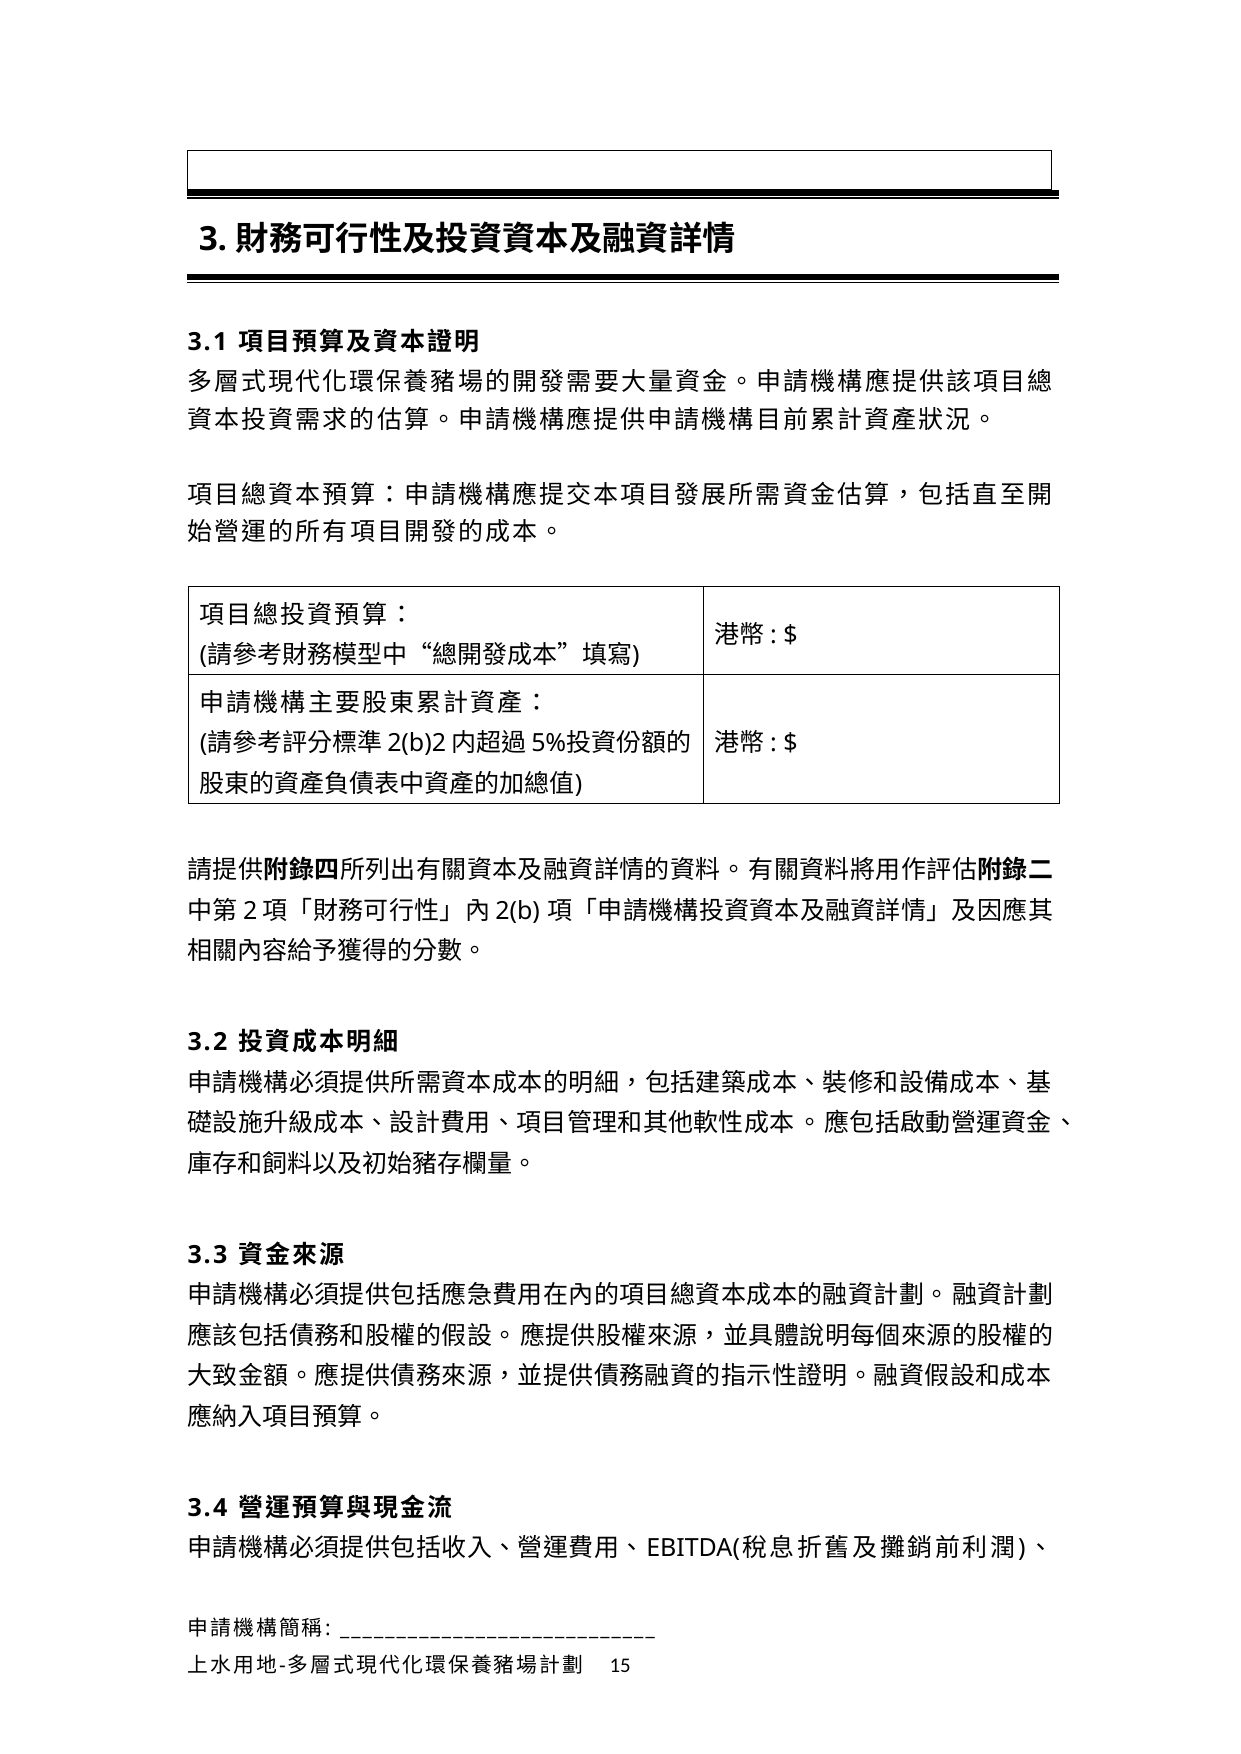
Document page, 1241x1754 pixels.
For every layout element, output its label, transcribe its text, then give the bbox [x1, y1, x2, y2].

text 3.2 投資成本明細 [187, 1021, 1053, 1059]
table_cell 申請機構主要股東累計資產： (請參考評分標準2(b)2内超過5%投資份額的股東的資產負債表中資產的加總值) [189, 675, 703, 802]
table_header [188, 151, 1051, 188]
table_cell 港幣 : $ [704, 675, 1059, 802]
text 3.3 資金來源 [187, 1234, 1053, 1271]
text 申請機構必須提供包括應急費用在內的項目總資本成本的融資計劃。融資計劃應該包括債務和股權的假設。應提供股權來源，並具體說明每個來源的股權的大致金額。應提供債務來源，並提供債務融資的指示性證明。融資假設和成本應納入項目預算。 [187, 1274, 1053, 1433]
text 申請機構必須提供所需資本成本的明細，包括建築成本、裝修和設備成本、基礎設施升級成本、設計費用、項目管理和其他軟性成本。應包括啟動營運資金、庫存和飼料以及初始豬存欄量。 [187, 1062, 1053, 1180]
text 項目總資本預算：申請機構應提交本項目發展所需資金估算，包括直至開始營運的所有項目開發的成本。 [187, 474, 1053, 549]
text 多層式現代化環保養豬場的開發需要大量資金。申請機構應提供該項目總資本投資需求的估算。申請機構應提供申請機構目前累計資產狀況。 [187, 361, 1053, 436]
table_header 項目總投資預算： (請參考財務模型中“總開發成本”填寫) [189, 587, 703, 674]
table_header 港幣 : $ [704, 587, 1059, 674]
table_header 3. 財務可行性及投資資本及融資詳情 [187, 199, 1059, 274]
text 請提供附錄四所列出有關資本及融資詳情的資料。有關資料將用作評估附錄二中第2項「財務可行性」內2(b) 項「申請機構投資資本及融資詳情」及因應其相關內容給予獲得的分數。 [187, 849, 1053, 967]
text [187, 1527, 1053, 1564]
text 3.4 營運預算與現金流 [187, 1487, 1053, 1524]
text 3.1 項目預算及資本證明 [187, 321, 1053, 358]
